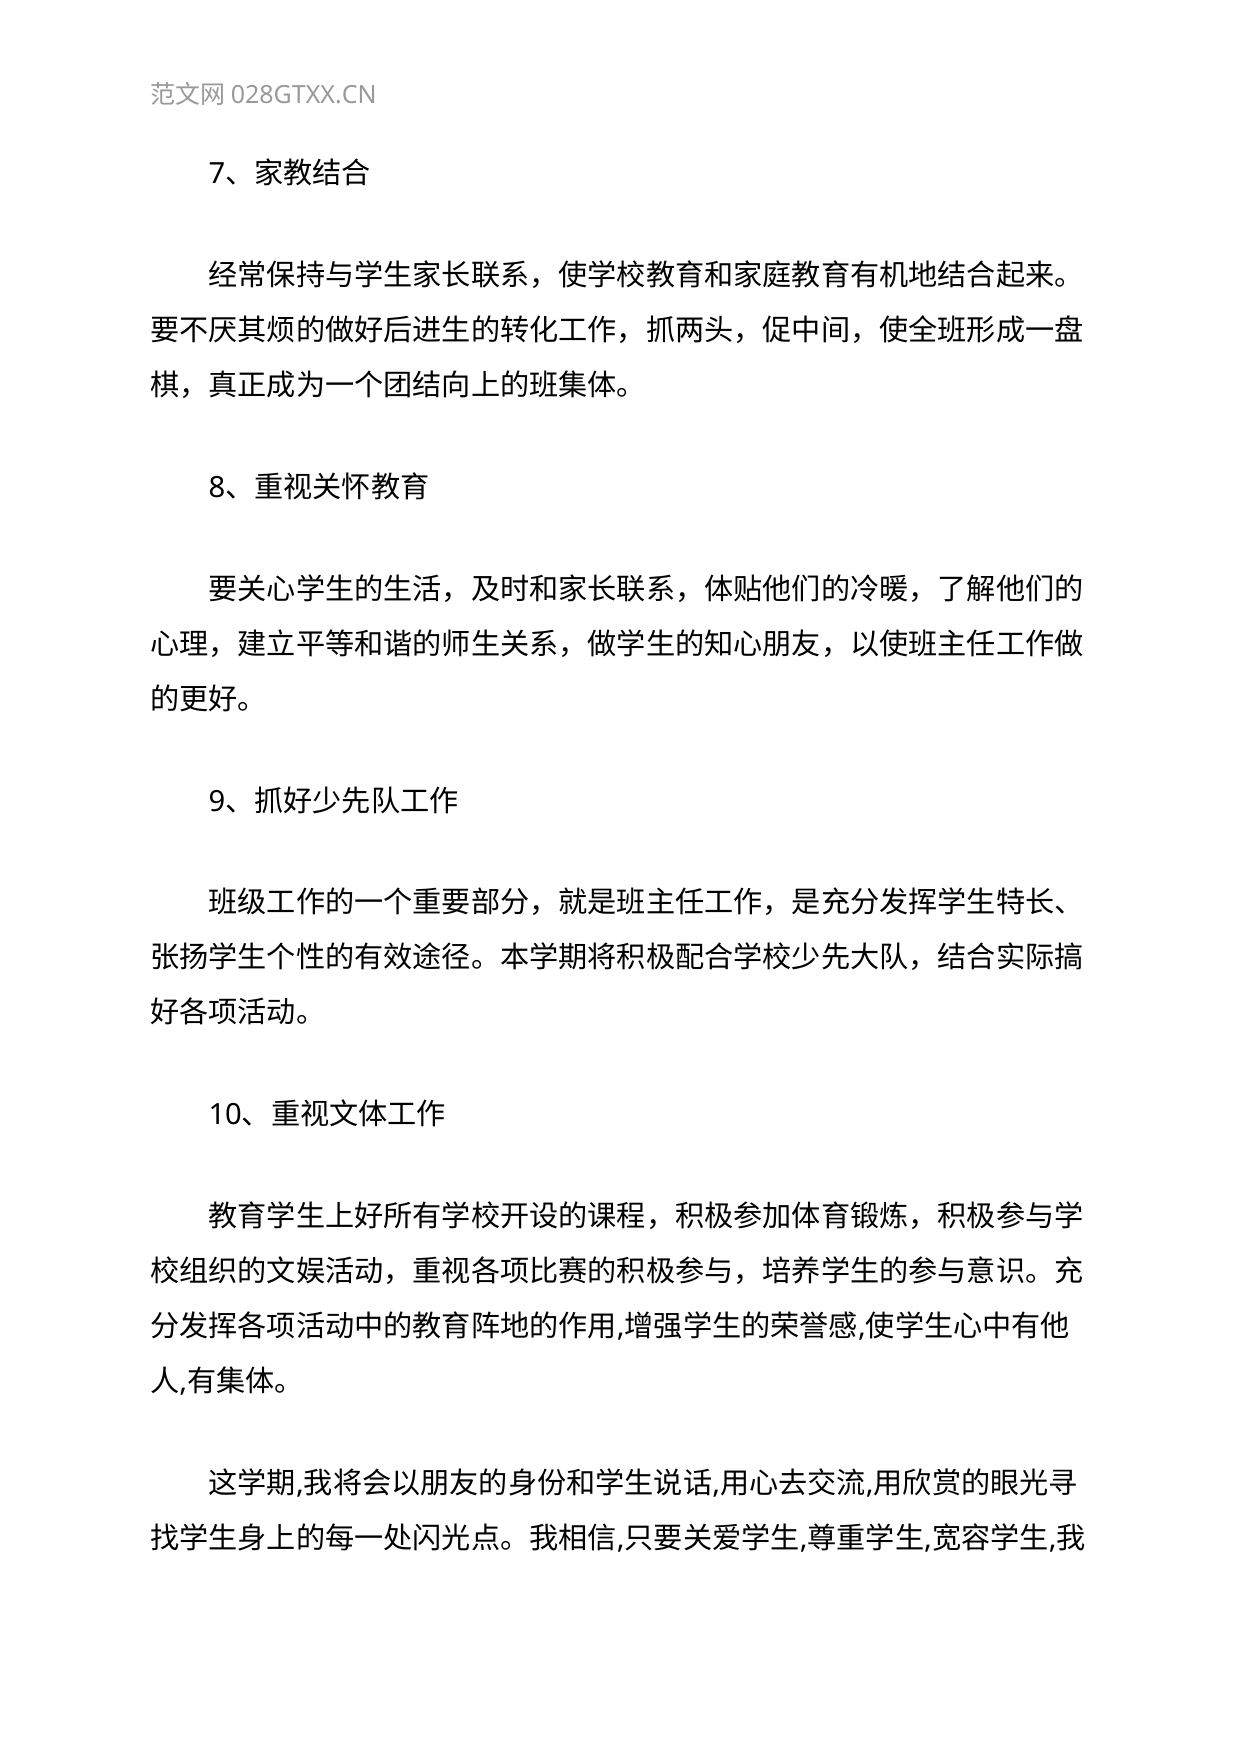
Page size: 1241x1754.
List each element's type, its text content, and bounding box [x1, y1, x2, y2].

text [150, 1459, 1090, 1557]
text 要关心学生的生活，及时和家长联系，体贴他们的冷暖，了解他们的心理，建立平等和谐的师生关系，做学生的知心朋友，以使班主任工作做的更好。 [150, 566, 1090, 718]
text 7、家教结合 [150, 150, 1090, 192]
text 10、重视文体工作 [150, 1091, 1090, 1133]
text 教育学生上好所有学校开设的课程，积极参加体育锻炼，积极参与学校组织的文娱活动，重视各项比赛的积极参与，培养学生的参与意识。充分发挥各项活动中的教育阵地的作用,增强学生的荣誉感,使学生心中有他人,有集体。 [150, 1193, 1090, 1400]
text 经常保持与学生家长联系，使学校教育和家庭教育有机地结合起来。要不厌其烦的做好后进生的转化工作，抓两头，促中间，使全班形成一盘棋，真正成为一个团结向上的班集体。 [150, 252, 1090, 404]
text 班级工作的一个重要部分，就是班主任工作，是充分发挥学生特长、张扬学生个性的有效途径。本学期将积极配合学校少先大队，结合实际搞好各项活动。 [150, 879, 1090, 1031]
text 8、重视关怀教育 [150, 463, 1090, 506]
text 9、抓好少先队工作 [150, 777, 1090, 819]
